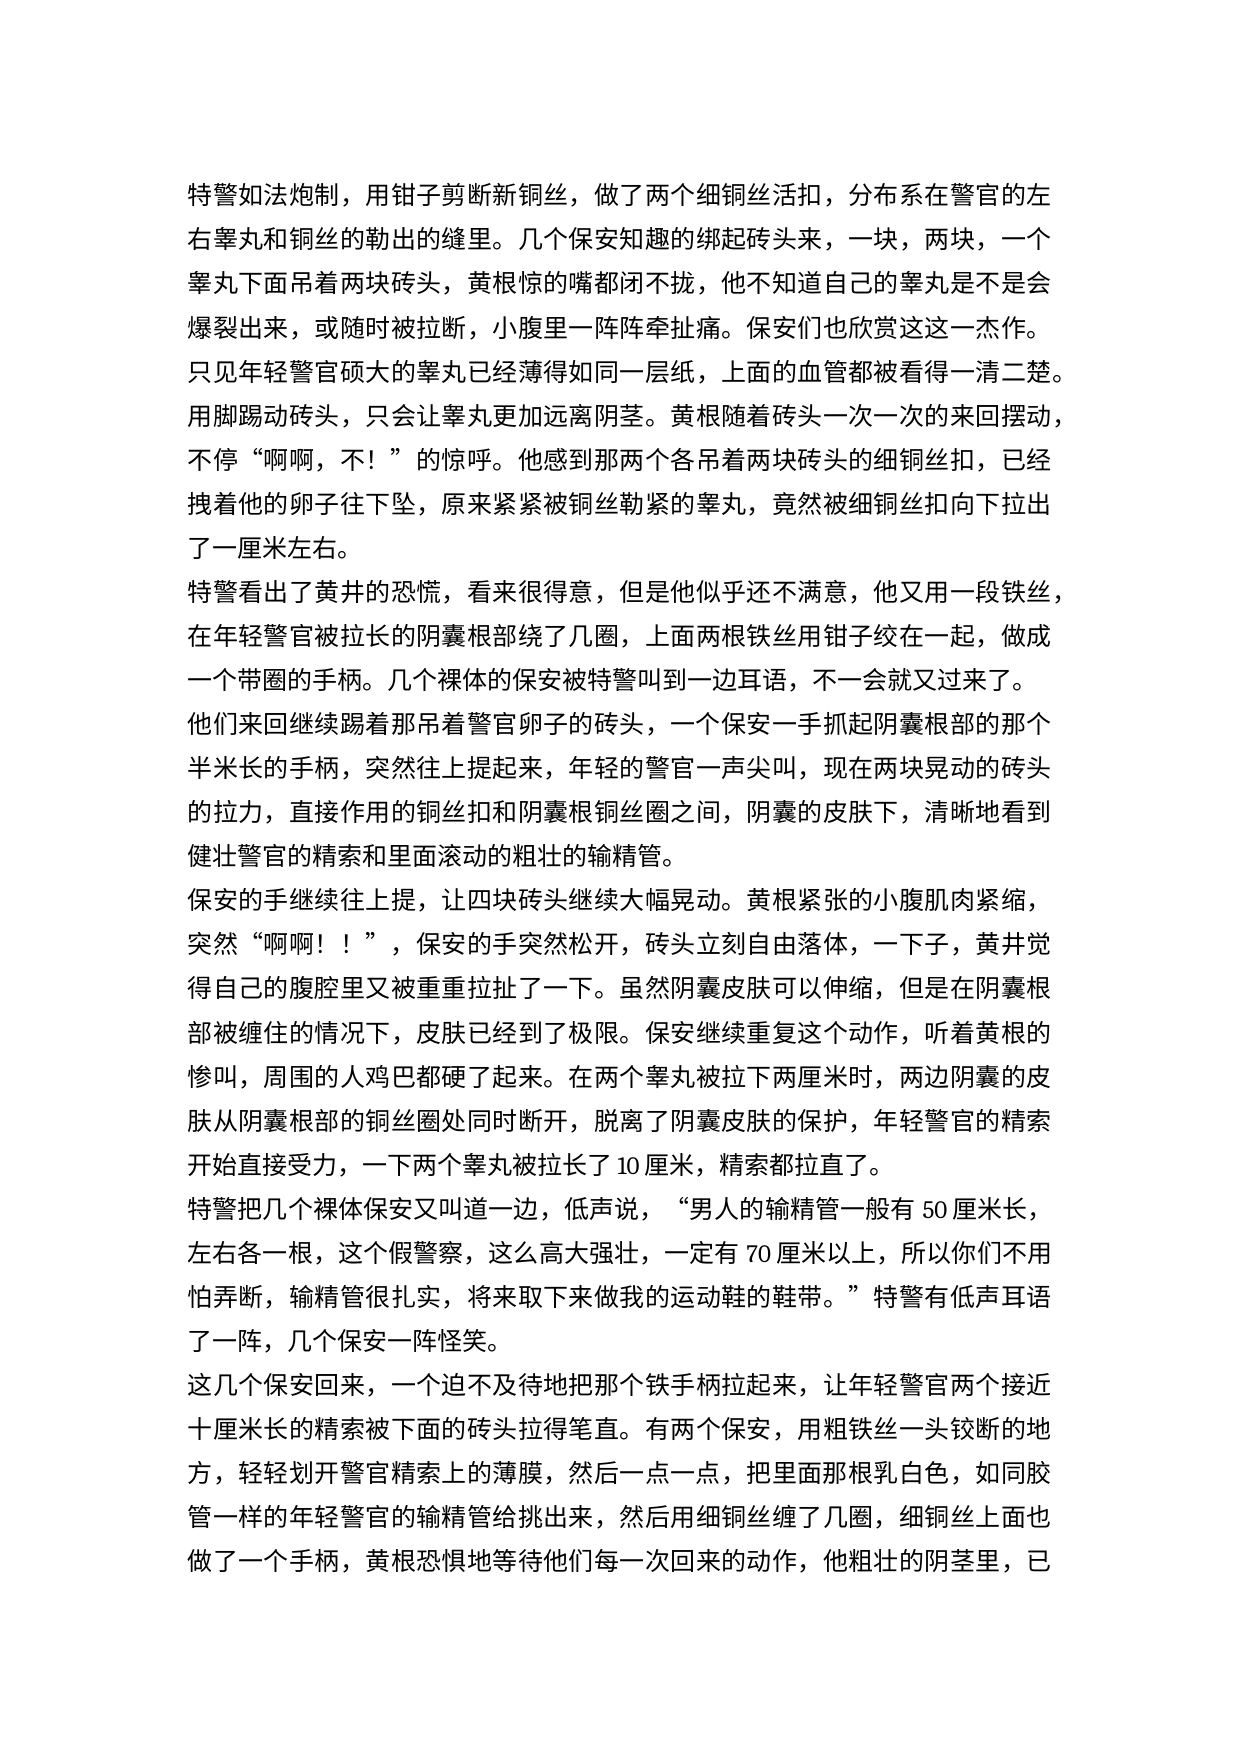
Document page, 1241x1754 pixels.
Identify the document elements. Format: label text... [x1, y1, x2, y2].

text 他们来回继续踢着那吊着警官卵子的砖头，一个保安一手抓起阴囊根部的那个半米长的手柄，突然往上提起来，年轻的警官一声尖叫，现在两块晃动的砖头的拉力，直接作用的铜丝扣和阴囊根铜丝圈之间，阴囊的皮肤下，清晰地看到健壮警官的精索和里面滚动的粗壮的输精管。 [187, 701, 1053, 877]
text 保安的手继续往上提，让四块砖头继续大幅晃动。黄根紧张的小腹肌肉紧缩，突然“啊啊！！”，保安的手突然松开，砖头立刻自由落体，一下子，黄井觉得自己的腹腔里又被重重拉扯了一下。虽然阴囊皮肤可以伸缩，但是在阴囊根部被缠住的情况下，皮肤已经到了极限。保安继续重复这个动作，听着黄根的惨叫，周围的人鸡巴都硬了起来。在两个睾丸被拉下两厘米时，两边阴囊的皮肤从阴囊根部的铜丝圈处同时断开，脱离了阴囊皮肤的保护，年轻警官的精索开始直接受力，一下两个睾丸被拉长了10厘米，精索都拉直了。 [187, 877, 1053, 1185]
text 特警看出了黄井的恐慌，看来很得意，但是他似乎还不满意，他又用一段铁丝，在年轻警官被拉长的阴囊根部绕了几圈，上面两根铁丝用钳子绞在一起，做成一个带圈的手柄。几个裸体的保安被特警叫到一边耳语，不一会就又过来了。 [187, 568, 1053, 701]
text 特警把几个裸体保安又叫道一边，低声说，“男人的输精管一般有50厘米长，左右各一根，这个假警察，这么高大强壮，一定有70厘米以上，所以你们不用怕弄断，输精管很扎实，将来取下来做我的运动鞋的鞋带。”特警有低声耳语了一阵，几个保安一阵怪笑。 [187, 1185, 1053, 1362]
text 特警如法炮制，用钳子剪断新铜丝，做了两个细铜丝活扣，分布系在警官的左右睾丸和铜丝的勒出的缝里。几个保安知趣的绑起砖头来，一块，两块，一个睾丸下面吊着两块砖头，黄根惊的嘴都闭不拢，他不知道自己的睾丸是不是会爆裂出来，或随时被拉断，小腹里一阵阵牵扯痛。保安们也欣赏这这一杰作。只见年轻警官硕大的睾丸已经薄得如同一层纸，上面的血管都被看得一清二楚。用脚踢动砖头，只会让睾丸更加远离阴茎。黄根随着砖头一次一次的来回摆动，不停“啊啊，不！”的惊呼。他感到那两个各吊着两块砖头的细铜丝扣，已经拽着他的卵子往下坠，原来紧紧被铜丝勒紧的睾丸，竟然被细铜丝扣向下拉出了一厘米左右。 [187, 172, 1053, 568]
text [187, 1362, 1053, 1582]
